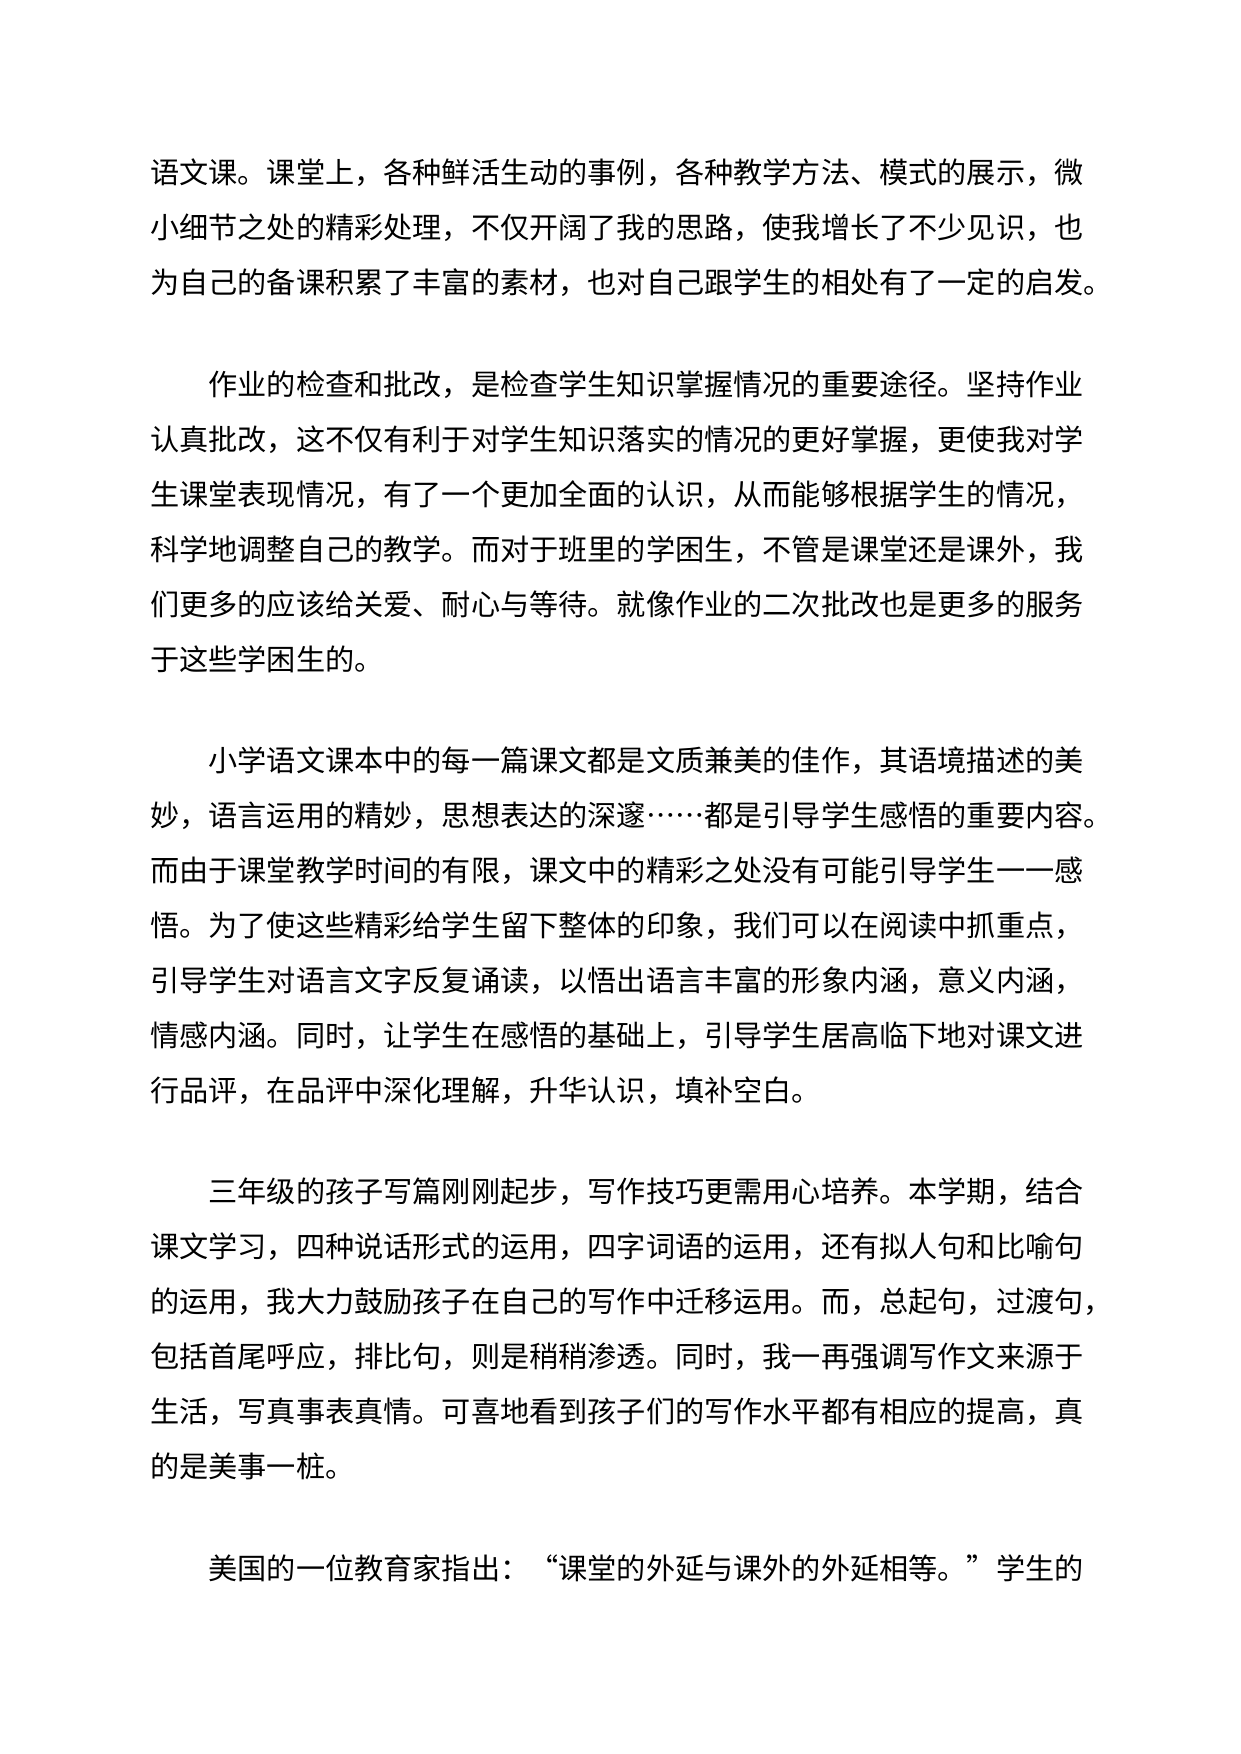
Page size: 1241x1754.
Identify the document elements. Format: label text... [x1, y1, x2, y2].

text 小学语文课本中的每一篇课文都是文质兼美的佳作，其语境描述的美妙，语言运用的精妙，思想表达的深邃……都是引导学生感悟的重要内容。而由于课堂教学时间的有限，课文中的精彩之处没有可能引导学生一一感悟。为了使这些精彩给学生留下整体的印象，我们可以在阅读中抓重点，引导学生对语言文字反复诵读，以悟出语言丰富的形象内涵，意义内涵，情感内涵。同时，让学生在感悟的基础上，引导学生居高临下地对课文进行品评，在品评中深化理解，升华认识，填补空白。 [150, 738, 1090, 1109]
text 作业的检查和批改，是检查学生知识掌握情况的重要途径。坚持作业认真批改，这不仅有利于对学生知识落实的情况的更好掌握，更使我对学生课堂表现情况，有了一个更加全面的认识，从而能够根据学生的情况，科学地调整自己的教学。而对于班里的学困生，不管是课堂还是课外，我们更多的应该给关爱、耐心与等待。就像作业的二次批改也是更多的服务于这些学困生的。 [150, 362, 1090, 678]
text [150, 1545, 1090, 1587]
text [150, 150, 1090, 302]
text 三年级的孩子写篇刚刚起步，写作技巧更需用心培养。本学期，结合课文学习，四种说话形式的运用，四字词语的运用，还有拟人句和比喻句的运用，我大力鼓励孩子在自己的写作中迁移运用。而，总起句，过渡句，包括首尾呼应，排比句，则是稍稍渗透。同时，我一再强调写作文来源于生活，写真事表真情。可喜地看到孩子们的写作水平都有相应的提高，真的是美事一桩。 [150, 1169, 1090, 1486]
